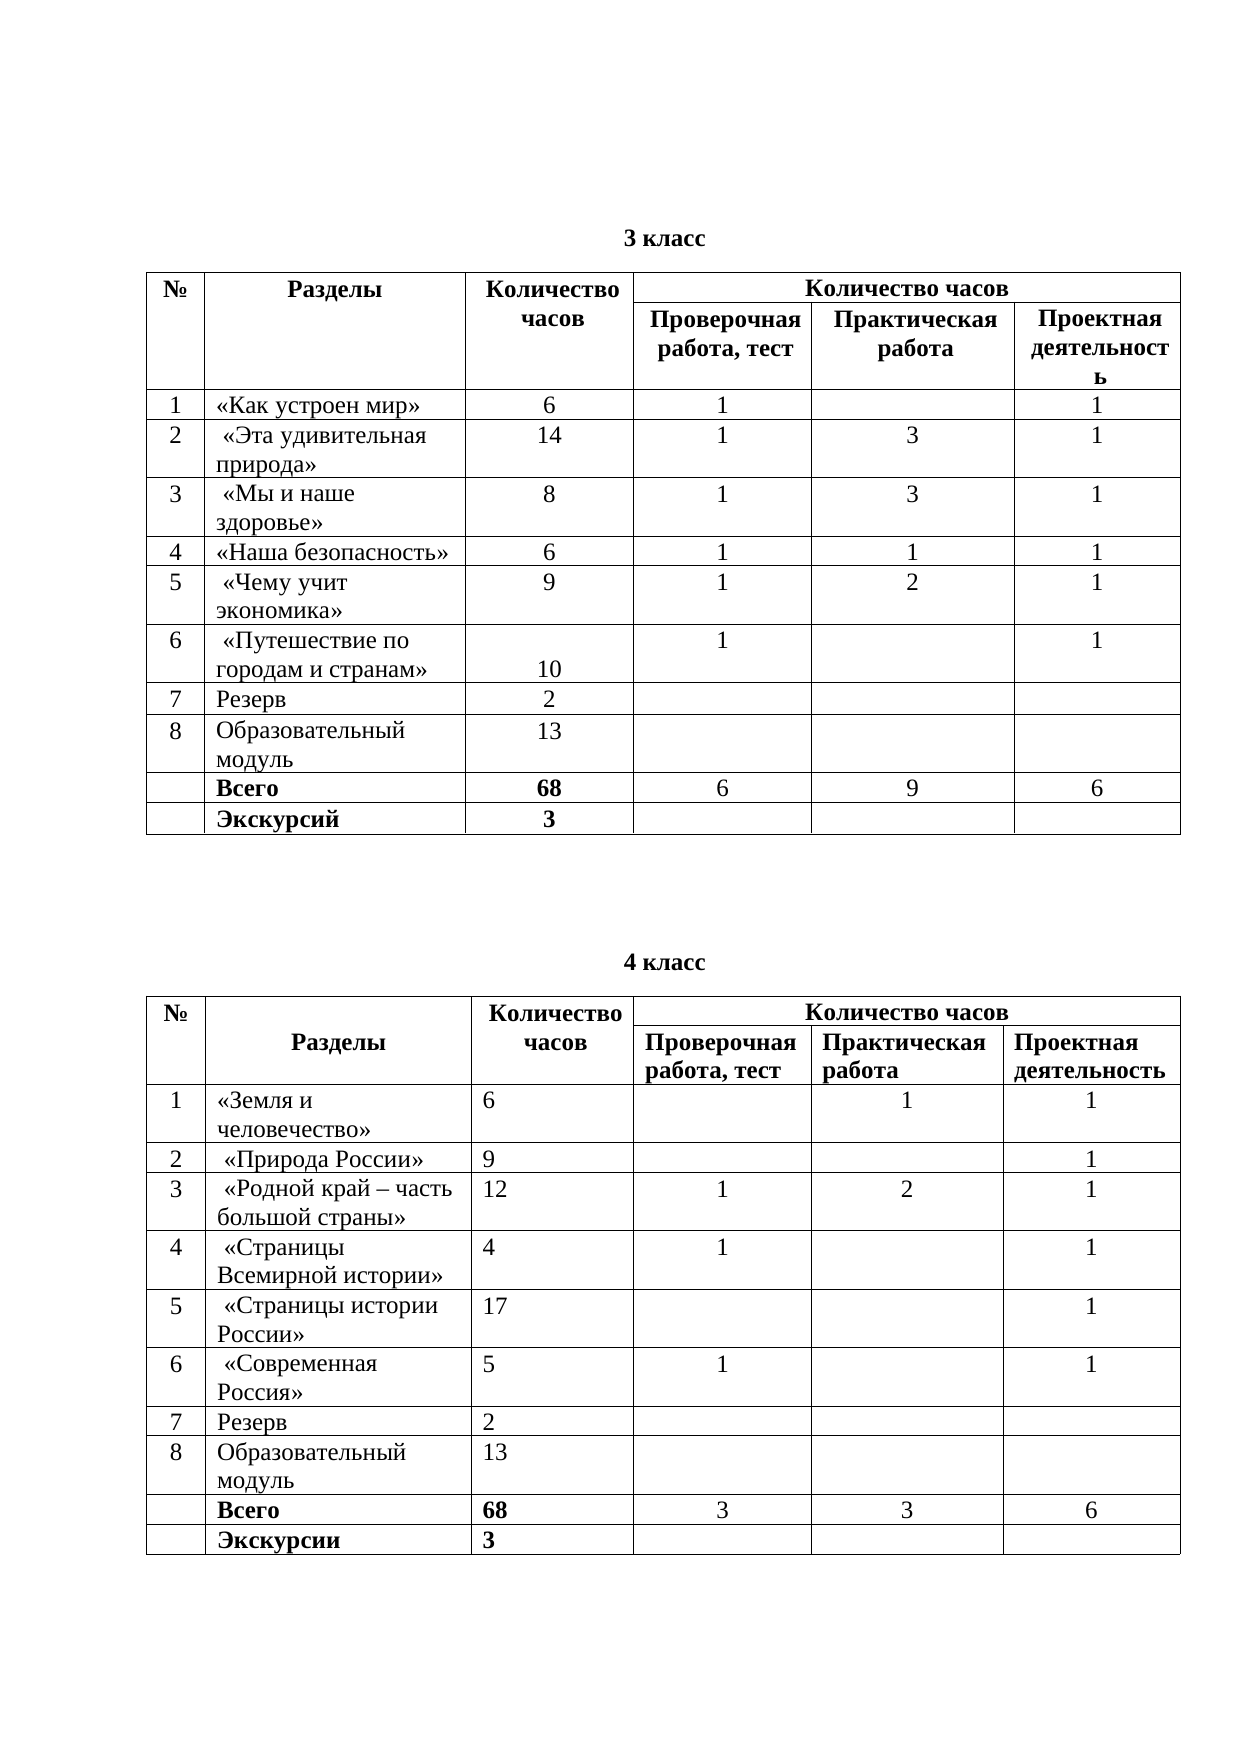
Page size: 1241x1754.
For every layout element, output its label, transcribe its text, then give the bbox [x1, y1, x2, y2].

table_cell 1 [1004, 1290, 1180, 1347]
table_cell «Природа России» [206, 1143, 471, 1172]
table_cell Проверочная работа, тест [634, 1026, 811, 1084]
table_cell 2 [472, 1407, 633, 1435]
table_cell 3 [147, 1173, 205, 1230]
table_cell [634, 1143, 811, 1172]
table_cell 2 [812, 566, 1014, 624]
table_header Количество часов [634, 997, 1180, 1025]
table_cell «Страницы истории России» [206, 1290, 471, 1347]
table_cell 9 [812, 773, 1014, 802]
table_cell Экскурсии [206, 1525, 471, 1553]
table_cell 1 [1015, 478, 1180, 536]
table_cell 1 [634, 625, 811, 682]
table_cell Проверочная работа, тест [634, 303, 811, 389]
table_header № [147, 997, 205, 1084]
table_cell [147, 1495, 205, 1524]
table_cell 6 [472, 1085, 633, 1142]
table_cell 6 [634, 773, 811, 802]
table_cell Резерв [205, 683, 465, 714]
table_cell 1 [147, 1085, 205, 1142]
table_cell 4 [147, 537, 204, 565]
table_cell 12 [472, 1173, 633, 1230]
table_cell Практическая работа [812, 303, 1014, 389]
table_cell 2 [466, 683, 633, 714]
table_cell 3 [812, 420, 1014, 477]
table_cell 4 [472, 1231, 633, 1289]
table_cell 1 [812, 1085, 1003, 1142]
table_cell [634, 803, 811, 833]
table_cell [1015, 803, 1180, 833]
table_cell 5 [147, 1290, 205, 1347]
text 4 класс [623, 947, 1183, 976]
table_cell [634, 683, 811, 714]
table_cell 17 [472, 1290, 633, 1347]
table_cell 1 [1015, 390, 1180, 419]
table_cell 68 [472, 1495, 633, 1524]
table_cell 6 [466, 390, 633, 419]
table_cell 6 [147, 1348, 205, 1406]
table_cell [147, 803, 204, 833]
table_cell 1 [1004, 1143, 1180, 1172]
table_cell 1 [1015, 537, 1180, 565]
table_cell 3 [466, 803, 633, 833]
table_header Количество часов [472, 997, 633, 1084]
table_cell [1004, 1436, 1180, 1494]
text 3 класс [623, 223, 1183, 252]
table_cell [812, 1143, 1003, 1172]
table_cell «Родной край – часть большой страны» [206, 1173, 471, 1230]
table_cell 5 [472, 1348, 633, 1406]
table_cell «Как устроен мир» [205, 390, 465, 419]
table_cell 1 [634, 390, 811, 419]
table_cell [634, 1085, 811, 1142]
table_cell Проектная деятельность [1004, 1026, 1180, 1084]
table_cell Проектная деятельност ь [1015, 303, 1180, 389]
table_cell [634, 1407, 811, 1435]
table_cell 2 [147, 1143, 205, 1172]
table_cell Практическая работа [812, 1026, 1003, 1084]
table_cell [147, 1525, 205, 1553]
table_cell [1015, 683, 1180, 714]
table_header № [147, 273, 204, 389]
table_cell 9 [466, 566, 633, 624]
table_cell Всего [205, 773, 465, 802]
table_cell Образовательный модуль [206, 1436, 471, 1494]
table_cell 8 [147, 715, 204, 772]
table_cell [1004, 1525, 1180, 1553]
table_cell 1 [634, 1231, 811, 1289]
table_cell [812, 715, 1014, 772]
table_cell 1 [147, 390, 204, 419]
table_cell 1 [1004, 1085, 1180, 1142]
table_cell 6 [1004, 1495, 1180, 1524]
table_cell «Современная Россия» [206, 1348, 471, 1406]
table_cell 1 [1004, 1231, 1180, 1289]
table_cell 3 [812, 478, 1014, 536]
table_header Количество часов [634, 273, 1180, 302]
table_cell 13 [472, 1436, 633, 1494]
table_header Количество часов [466, 273, 633, 389]
table_cell «Чему учит экономика» [205, 566, 465, 624]
table_cell 1 [634, 537, 811, 565]
table_cell «Мы и наше здоровье» [205, 478, 465, 536]
table_cell 9 [472, 1143, 633, 1172]
table_cell [812, 803, 1014, 833]
table_cell [812, 390, 1014, 419]
table_cell [812, 1407, 1003, 1435]
table_cell [634, 715, 811, 772]
table_cell «Наша безопасность» [205, 537, 465, 565]
table_cell 1 [812, 537, 1014, 565]
table_header Разделы [205, 273, 465, 389]
table_cell [634, 1436, 811, 1494]
table_cell 4 [147, 1231, 205, 1289]
table_cell Экскурсий [205, 803, 465, 833]
table_cell «Путешествие по городам и странам» [205, 625, 465, 682]
table_cell [1015, 715, 1180, 772]
table_cell 7 [147, 1407, 205, 1435]
table_cell 3 [812, 1495, 1003, 1524]
table_cell 6 [147, 625, 204, 682]
table_cell 14 [466, 420, 633, 477]
table_cell «Страницы Всемирной истории» [206, 1231, 471, 1289]
table_cell 1 [634, 566, 811, 624]
table_cell [812, 1525, 1003, 1553]
table_cell 3 [147, 478, 204, 536]
table_cell 8 [147, 1436, 205, 1494]
table_cell 5 [147, 566, 204, 624]
table_cell [634, 1290, 811, 1347]
table_cell 3 [634, 1495, 811, 1524]
table_cell 1 [634, 478, 811, 536]
table_cell 6 [466, 537, 633, 565]
table_cell 8 [466, 478, 633, 536]
table_cell 1 [634, 1173, 811, 1230]
table_cell 1 [1015, 625, 1180, 682]
table_cell 7 [147, 683, 204, 714]
table_cell 1 [1004, 1173, 1180, 1230]
table_cell «Эта удивительная природа» [205, 420, 465, 477]
table_cell 10 [466, 625, 633, 682]
table_cell Всего [206, 1495, 471, 1524]
table_cell 1 [1015, 566, 1180, 624]
table_cell [147, 773, 204, 802]
table_header Разделы [206, 997, 471, 1084]
table_cell 6 [1015, 773, 1180, 802]
table_cell 1 [634, 420, 811, 477]
table_cell [812, 625, 1014, 682]
table_cell 13 [466, 715, 633, 772]
table_cell Резерв [206, 1407, 471, 1435]
table_cell [812, 1348, 1003, 1406]
table_cell 2 [147, 420, 204, 477]
table_cell 2 [812, 1173, 1003, 1230]
table_cell 3 [472, 1525, 633, 1553]
table_cell [812, 1436, 1003, 1494]
table_cell 1 [1004, 1348, 1180, 1406]
table_cell Образовательный модуль [205, 715, 465, 772]
table_cell [812, 683, 1014, 714]
table_cell «Земля и человечество» [206, 1085, 471, 1142]
table_cell [1004, 1407, 1180, 1435]
table_cell [634, 1525, 811, 1553]
table_cell 68 [466, 773, 633, 802]
table_cell 1 [634, 1348, 811, 1406]
table_cell [812, 1231, 1003, 1289]
table_cell 1 [1015, 420, 1180, 477]
table_cell [812, 1290, 1003, 1347]
